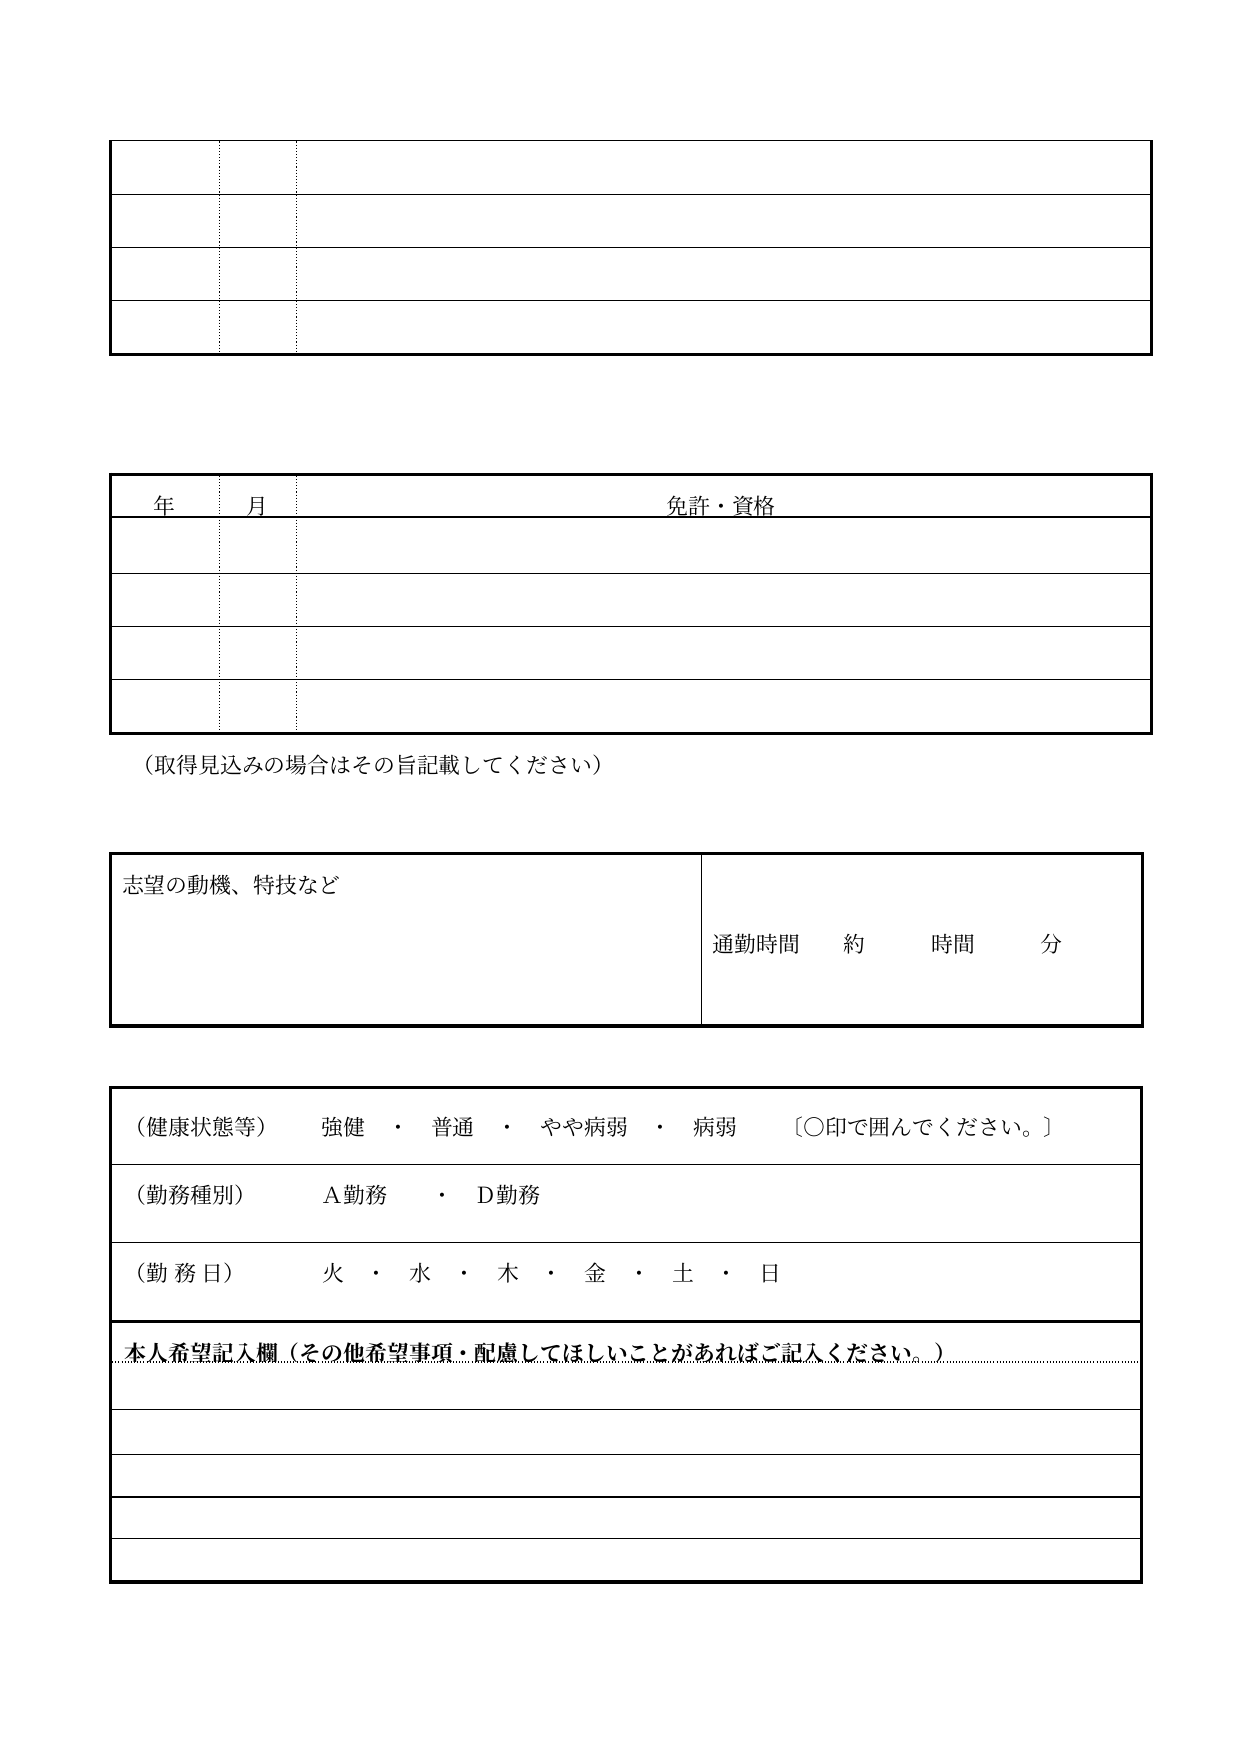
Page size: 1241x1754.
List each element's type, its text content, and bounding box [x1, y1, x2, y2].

table_cell [296, 574, 1150, 626]
table_cell [112, 301, 220, 353]
table_cell [296, 680, 1150, 732]
table_cell [220, 680, 296, 732]
table_cell [296, 627, 1150, 679]
table_header 志望の動機、特技など [112, 855, 701, 1024]
table_cell [296, 195, 1150, 247]
table_cell [112, 1498, 1140, 1538]
table_cell [112, 1361, 1140, 1409]
table_header 年 [112, 476, 220, 516]
table_cell 本人希望記入欄（その他希望事項・配慮してほしいことがあればご記入ください。） [112, 1323, 1140, 1361]
table_cell [220, 301, 296, 353]
table_cell [112, 1455, 1140, 1496]
text （取得見込みの場合はその旨記載してください） [89, 735, 1152, 794]
table_header 免許・資格 [296, 476, 1150, 516]
table_cell [112, 195, 220, 247]
table_cell [296, 248, 1150, 300]
table_header 通勤時間 約 時間 分 通勤方法 ＪＲ ・ バス ・ 路面電車 自転車 ・ 徒歩 [702, 855, 1141, 1024]
table_header 月 [220, 476, 296, 516]
table_cell [112, 680, 220, 732]
table_cell [296, 301, 1150, 353]
table_cell [112, 1410, 1140, 1454]
table_cell [220, 627, 296, 679]
table_cell [220, 574, 296, 626]
table_cell [296, 141, 1150, 193]
table_cell （勤 務 日） 火 ・ 水 ・ 木 ・ 金 ・ 土 ・ 日 〔※勤務希望日ではなく、勤務が可能な曜日をすべて○印で囲んでください。〕 [112, 1243, 1140, 1319]
table_cell [220, 248, 296, 300]
table_header （健康状態等） 強健 ・ 普通 ・ やや病弱 ・ 病弱 〔○印で囲んでください。〕 [112, 1089, 1140, 1164]
table_cell [112, 141, 220, 193]
table_cell [220, 518, 296, 573]
table_cell [296, 518, 1150, 573]
table_cell [112, 248, 220, 300]
table_cell [112, 518, 220, 573]
table_cell [112, 627, 220, 679]
table_cell [112, 574, 220, 626]
table_cell [220, 141, 296, 193]
table_cell [112, 1539, 1140, 1580]
table_cell [220, 195, 296, 247]
table_cell （勤務種別） Ａ勤務 ・ Ｄ勤務 〔※勤務希望種別ではなく、勤務可能な種別をすべて○印で囲んでください。〕 [112, 1165, 1140, 1242]
